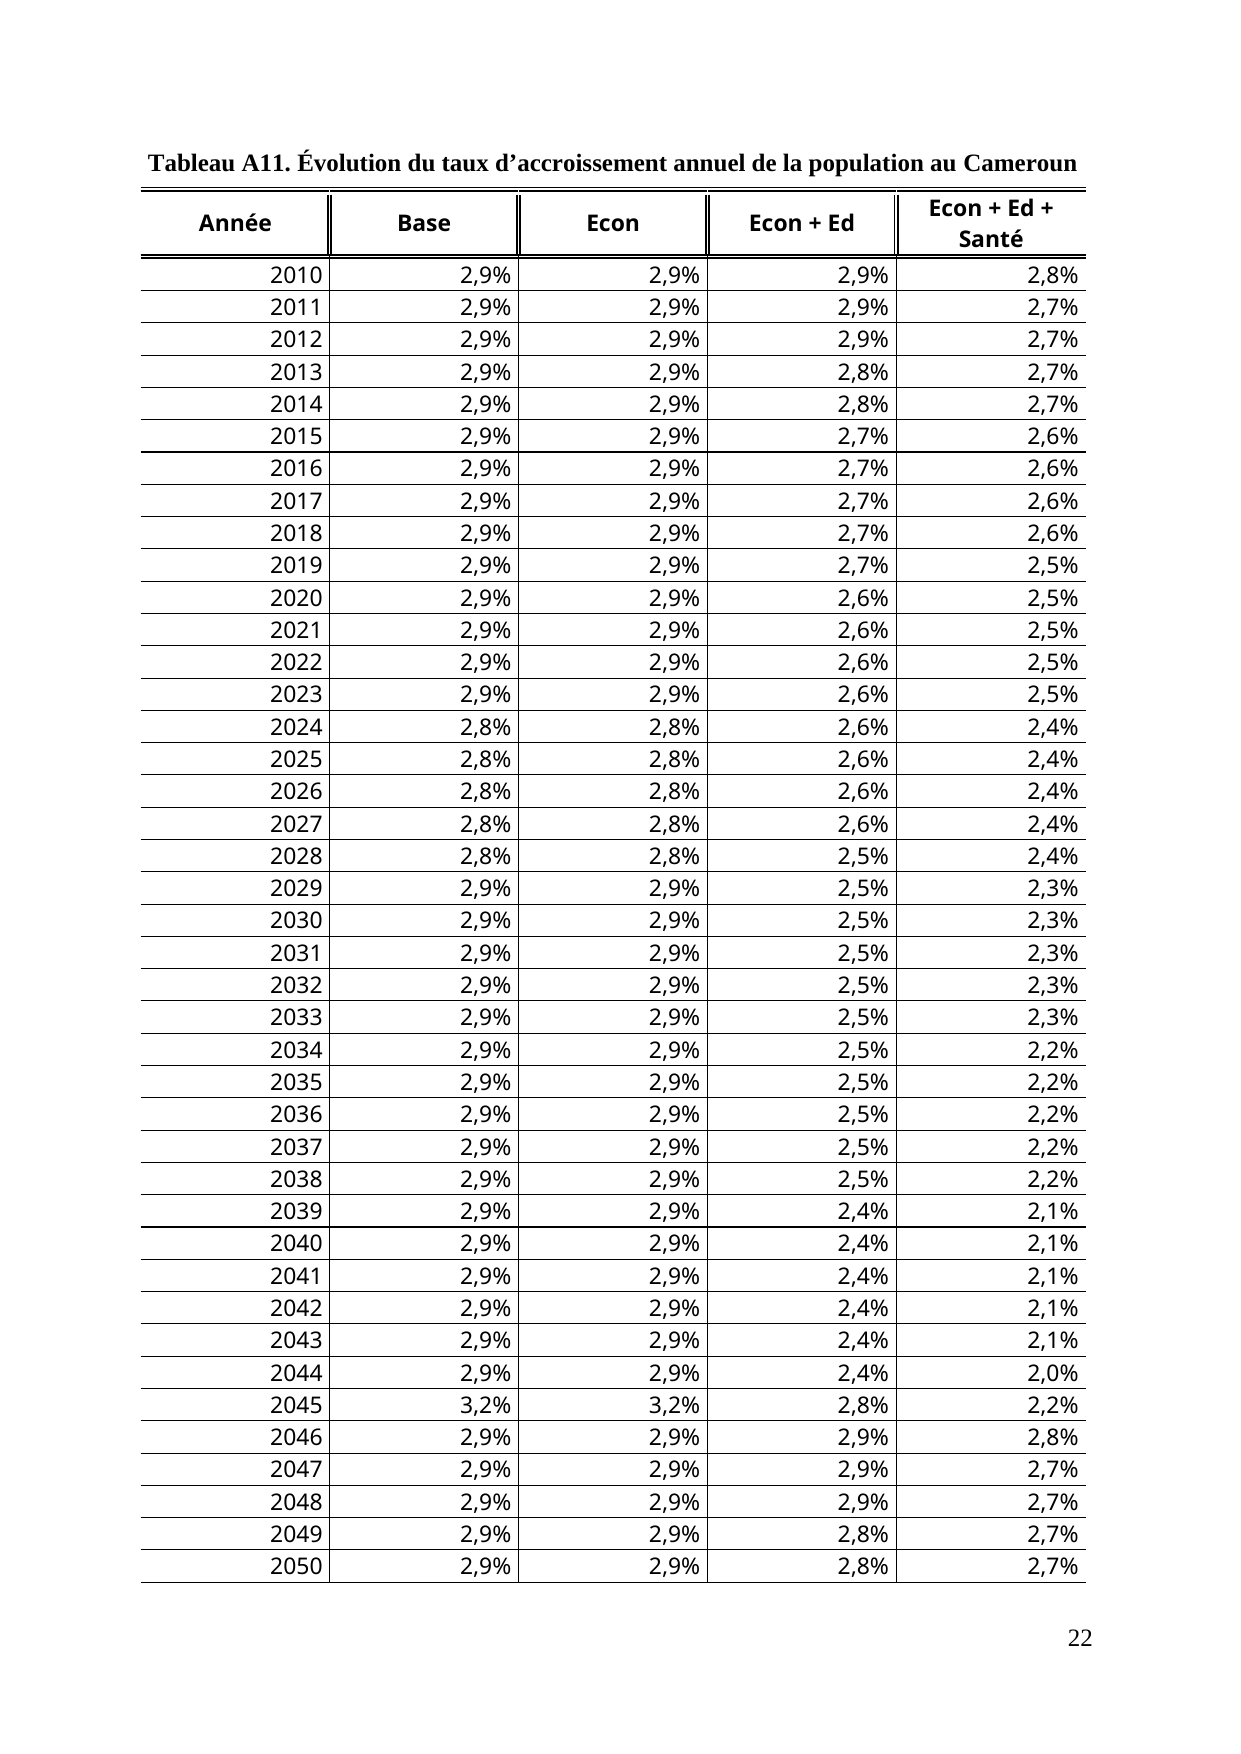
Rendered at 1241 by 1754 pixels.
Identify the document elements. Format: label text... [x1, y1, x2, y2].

table_cell 2,7% [897, 291, 1086, 322]
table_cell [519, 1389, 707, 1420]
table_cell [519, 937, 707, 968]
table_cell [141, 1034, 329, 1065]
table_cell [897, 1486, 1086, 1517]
table_cell 2014 [141, 388, 329, 419]
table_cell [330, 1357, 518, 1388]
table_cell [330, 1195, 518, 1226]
table_cell 2,9% [708, 291, 896, 322]
table_cell 2,7% [708, 517, 896, 548]
table_cell 2020 [141, 582, 329, 613]
table_cell 2,7% [897, 356, 1086, 387]
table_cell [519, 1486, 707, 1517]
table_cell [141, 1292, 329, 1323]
table_cell 2,9% [519, 420, 707, 451]
table_cell 2,9% [519, 323, 707, 354]
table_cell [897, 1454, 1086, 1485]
table_cell 2,4% [897, 840, 1086, 871]
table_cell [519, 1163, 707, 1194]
table_cell 2010 [141, 259, 329, 290]
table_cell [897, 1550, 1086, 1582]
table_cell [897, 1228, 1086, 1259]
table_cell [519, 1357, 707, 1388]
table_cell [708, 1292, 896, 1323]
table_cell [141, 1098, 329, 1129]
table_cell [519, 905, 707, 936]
table_cell 2,8% [330, 711, 518, 742]
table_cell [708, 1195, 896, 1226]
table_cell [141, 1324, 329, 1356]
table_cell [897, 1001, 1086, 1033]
table_cell 2,9% [330, 259, 518, 290]
table_cell 2,5% [897, 646, 1086, 677]
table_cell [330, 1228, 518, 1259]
table_cell 2,4% [897, 775, 1086, 807]
table_header Econ [518, 188, 707, 254]
table_cell 2,9% [330, 291, 518, 322]
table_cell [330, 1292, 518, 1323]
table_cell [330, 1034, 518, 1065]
table_cell 2027 [141, 808, 329, 839]
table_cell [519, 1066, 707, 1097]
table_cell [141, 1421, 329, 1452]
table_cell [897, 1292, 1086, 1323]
table_cell 2,9% [519, 614, 707, 645]
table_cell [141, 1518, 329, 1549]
table_cell 2,9% [330, 549, 518, 581]
table_cell 2,9% [330, 614, 518, 645]
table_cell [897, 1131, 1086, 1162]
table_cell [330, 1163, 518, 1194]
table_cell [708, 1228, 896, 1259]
table_cell 2,9% [330, 517, 518, 548]
table_cell 2,6% [897, 517, 1086, 548]
table_cell 2,9% [330, 485, 518, 516]
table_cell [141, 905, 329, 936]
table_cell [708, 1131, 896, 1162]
table_cell 2013 [141, 356, 329, 387]
table_cell 2016 [141, 453, 329, 484]
table_cell 2,9% [330, 453, 518, 484]
table_cell 2,9% [330, 388, 518, 419]
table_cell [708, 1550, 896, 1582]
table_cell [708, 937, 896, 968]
table_cell 2,9% [330, 356, 518, 387]
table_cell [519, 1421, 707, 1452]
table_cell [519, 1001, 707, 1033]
table_cell 2,9% [519, 453, 707, 484]
table_cell 2,9% [708, 323, 896, 354]
table_cell 2,6% [708, 679, 896, 710]
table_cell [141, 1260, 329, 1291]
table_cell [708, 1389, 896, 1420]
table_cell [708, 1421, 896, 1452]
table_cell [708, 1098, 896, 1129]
table_cell 2,6% [708, 711, 896, 742]
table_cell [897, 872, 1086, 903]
table_cell 2029 [141, 872, 329, 903]
table_cell 2,9% [519, 549, 707, 581]
table_cell 2,4% [897, 711, 1086, 742]
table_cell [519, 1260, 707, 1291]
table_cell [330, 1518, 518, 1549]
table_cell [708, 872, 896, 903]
table_cell 2,7% [708, 485, 896, 516]
table_cell 2,6% [708, 582, 896, 613]
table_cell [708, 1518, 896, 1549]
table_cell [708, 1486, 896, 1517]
table_header Base [330, 192, 518, 254]
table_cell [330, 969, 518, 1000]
table_cell 2,5% [897, 679, 1086, 710]
table_cell 2015 [141, 420, 329, 451]
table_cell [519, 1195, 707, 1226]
table_cell 2023 [141, 679, 329, 710]
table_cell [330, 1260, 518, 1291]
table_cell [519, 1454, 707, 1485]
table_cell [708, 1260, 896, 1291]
table_cell 2011 [141, 291, 329, 322]
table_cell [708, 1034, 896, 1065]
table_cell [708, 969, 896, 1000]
table_cell 2024 [141, 711, 329, 742]
text Tableau A11. Évolution du taux d’accroissement annuel de la population au Cameroun [148, 148, 1093, 176]
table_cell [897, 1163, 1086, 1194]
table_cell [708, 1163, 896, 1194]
table_cell 2012 [141, 323, 329, 354]
table_cell 2,9% [519, 485, 707, 516]
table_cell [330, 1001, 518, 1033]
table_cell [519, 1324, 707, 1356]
table_cell 2,6% [897, 453, 1086, 484]
table_cell 2,4% [897, 743, 1086, 774]
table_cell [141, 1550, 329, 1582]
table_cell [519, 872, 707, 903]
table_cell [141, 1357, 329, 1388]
table_cell 2019 [141, 549, 329, 581]
table_cell 2,7% [897, 323, 1086, 354]
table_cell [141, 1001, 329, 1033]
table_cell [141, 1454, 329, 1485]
table_cell 2,9% [519, 517, 707, 548]
table_cell 2,9% [708, 259, 896, 290]
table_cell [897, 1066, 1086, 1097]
table_cell 2,7% [708, 549, 896, 581]
table_cell 2,9% [519, 679, 707, 710]
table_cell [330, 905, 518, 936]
table_header Année [141, 192, 329, 254]
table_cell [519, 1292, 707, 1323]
table_cell 2021 [141, 614, 329, 645]
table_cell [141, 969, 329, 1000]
table_cell 2,6% [708, 646, 896, 677]
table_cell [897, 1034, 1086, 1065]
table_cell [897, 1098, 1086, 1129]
table_cell 2,6% [897, 485, 1086, 516]
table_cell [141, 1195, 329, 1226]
table_cell 2,9% [330, 582, 518, 613]
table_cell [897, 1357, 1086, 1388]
table_cell 2,8% [708, 356, 896, 387]
table_cell 2,8% [519, 743, 707, 774]
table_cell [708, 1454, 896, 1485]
table_cell 2026 [141, 775, 329, 807]
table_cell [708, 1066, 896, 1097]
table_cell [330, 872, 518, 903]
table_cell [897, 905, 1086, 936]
table_cell 2,6% [708, 614, 896, 645]
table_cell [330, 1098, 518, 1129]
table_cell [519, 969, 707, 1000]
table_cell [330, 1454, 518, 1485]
table_cell 2028 [141, 840, 329, 871]
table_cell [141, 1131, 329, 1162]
table_cell 2,6% [708, 775, 896, 807]
table_cell 2018 [141, 517, 329, 548]
table_cell 2,9% [519, 646, 707, 677]
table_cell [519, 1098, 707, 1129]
table_cell 2,8% [330, 808, 518, 839]
table_cell 2,8% [330, 743, 518, 774]
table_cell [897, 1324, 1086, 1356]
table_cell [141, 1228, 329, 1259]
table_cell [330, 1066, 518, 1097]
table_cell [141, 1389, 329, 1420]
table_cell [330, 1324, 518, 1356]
table_cell 2,9% [330, 679, 518, 710]
table_cell 2,5% [897, 614, 1086, 645]
table_cell 2,7% [708, 420, 896, 451]
table_cell 2,8% [519, 808, 707, 839]
table_cell 2,8% [330, 840, 518, 871]
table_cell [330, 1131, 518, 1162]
table_cell 2,8% [330, 775, 518, 807]
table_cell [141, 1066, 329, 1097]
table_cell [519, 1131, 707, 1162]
table_cell 2,9% [519, 259, 707, 290]
table_cell 2,8% [519, 775, 707, 807]
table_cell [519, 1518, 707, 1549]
table_cell 2,9% [330, 420, 518, 451]
table_header Econ + Ed [707, 188, 896, 254]
table_cell 2,8% [897, 259, 1086, 290]
table_cell 2025 [141, 743, 329, 774]
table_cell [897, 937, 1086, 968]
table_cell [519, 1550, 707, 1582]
table_cell 2,5% [708, 840, 896, 871]
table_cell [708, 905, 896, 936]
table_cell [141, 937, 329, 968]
table_cell 2,7% [708, 453, 896, 484]
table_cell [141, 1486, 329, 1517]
table_cell 2,8% [519, 840, 707, 871]
table_cell 2,9% [519, 291, 707, 322]
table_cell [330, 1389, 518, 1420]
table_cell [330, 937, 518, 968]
table_cell 2,4% [897, 808, 1086, 839]
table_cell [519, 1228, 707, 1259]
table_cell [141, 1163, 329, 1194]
table_cell 2017 [141, 485, 329, 516]
table_header Econ + Ed + Santé [896, 188, 1086, 254]
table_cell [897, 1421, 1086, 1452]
table_cell 2,8% [519, 711, 707, 742]
table_cell 2,7% [897, 388, 1086, 419]
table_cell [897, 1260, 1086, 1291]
table_cell 2,8% [708, 388, 896, 419]
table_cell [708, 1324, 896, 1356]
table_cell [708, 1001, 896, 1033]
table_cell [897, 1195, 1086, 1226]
table_cell 2,9% [330, 323, 518, 354]
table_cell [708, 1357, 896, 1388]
table_cell 2,6% [897, 420, 1086, 451]
table_cell 2,9% [519, 388, 707, 419]
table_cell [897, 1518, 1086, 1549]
table_cell 2,5% [897, 549, 1086, 581]
table_cell 2,6% [708, 743, 896, 774]
table_cell 2022 [141, 646, 329, 677]
table_cell 2,9% [519, 356, 707, 387]
table_cell 2,9% [519, 582, 707, 613]
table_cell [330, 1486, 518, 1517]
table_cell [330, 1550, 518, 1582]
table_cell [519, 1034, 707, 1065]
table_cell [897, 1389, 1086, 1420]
table_cell 2,6% [708, 808, 896, 839]
table_cell 2,5% [897, 582, 1086, 613]
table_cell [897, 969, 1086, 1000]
table_cell 2,9% [330, 646, 518, 677]
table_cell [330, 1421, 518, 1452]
